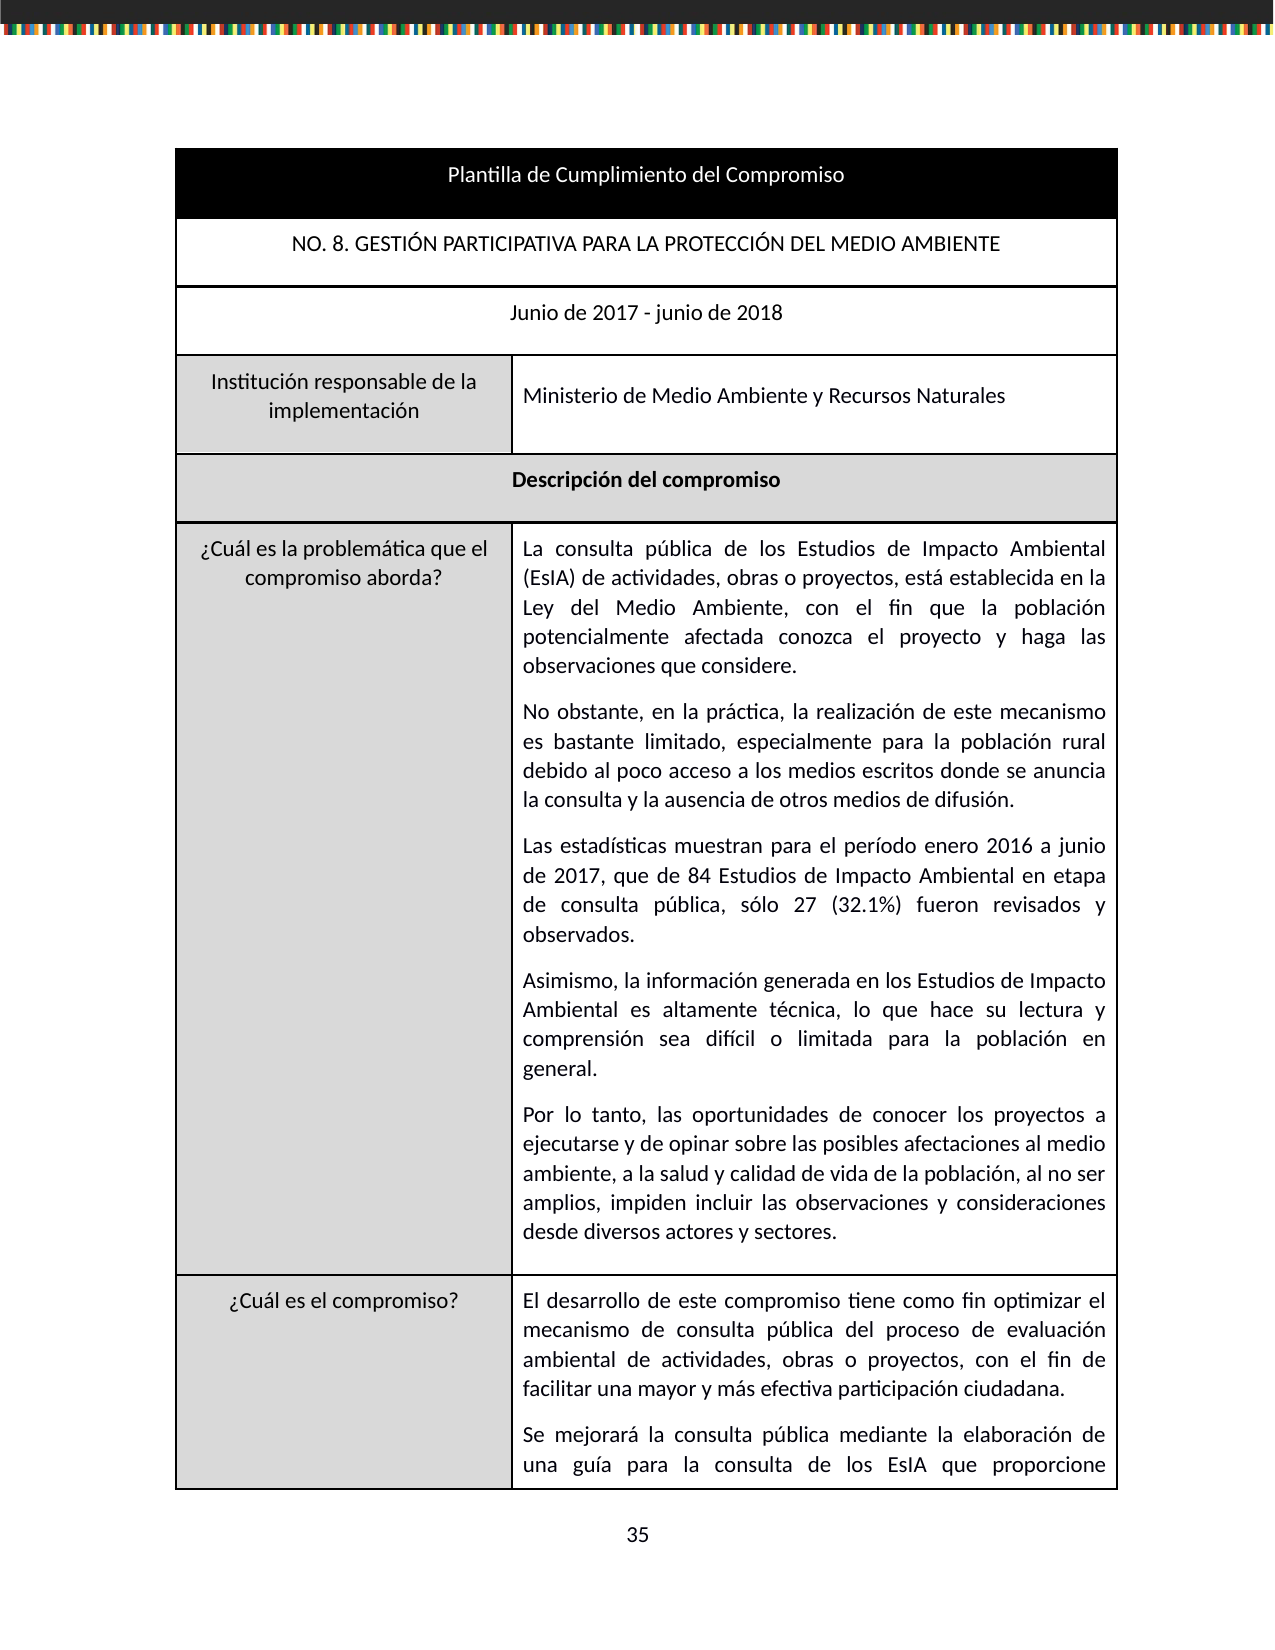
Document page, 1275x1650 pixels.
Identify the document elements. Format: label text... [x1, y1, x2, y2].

table_cell Descripción del compromiso [177, 455, 1116, 521]
table_cell Institución responsable de la implementación [177, 356, 511, 452]
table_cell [177, 1276, 511, 1488]
table_cell La consulta pública de los Estudios de Impacto Ambiental (EsIA) de actividades, obras o proyectos, está establecida en la Ley del Medio Ambiente, con el fin que la población potencialmente afectada conozca el proyecto y haga las observaciones que considere. No obstante, en la práctica, la realización de este mecanismo es bastante limitado, especialmente para la población rural debido al poco acceso a los medios escritos donde se anuncia la consulta y la ausencia de otros medios de difusión. Las estadísticas muestran para el período enero 2016 a junio de 2017, que de 84 Estudios de Impacto Ambiental en etapa de consulta pública, sólo 27 (32.1%) fueron revisados y observados. Asimismo, la información generada en los Estudios de Impacto Ambiental es altamente técnica, lo que hace su lectura y comprensión sea difícil o limitada para la población en general. Por lo tanto, las oportunidades de conocer los proyectos a ejecutarse y de opinar sobre las posibles afectaciones al medio ambiente, a la salud y calidad de vida de la población, al no ser amplios, impiden incluir las observaciones y consideraciones desde diversos actores y sectores. [513, 524, 1116, 1274]
table_cell Junio de 2017 - junio de 2018 [177, 288, 1116, 354]
table_cell NO. 8. GESTIÓN PARTICIPATIVA PARA LA PROTECCIÓN DEL MEDIO AMBIENTE [177, 219, 1116, 285]
table_cell Ministerio de Medio Ambiente y Recursos Naturales [513, 356, 1116, 452]
table_cell ¿Cuál es la problemática que el compromiso aborda? [177, 524, 511, 1274]
table_header Plantilla de Cumplimiento del Compromiso [177, 150, 1116, 217]
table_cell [513, 1276, 1116, 1488]
